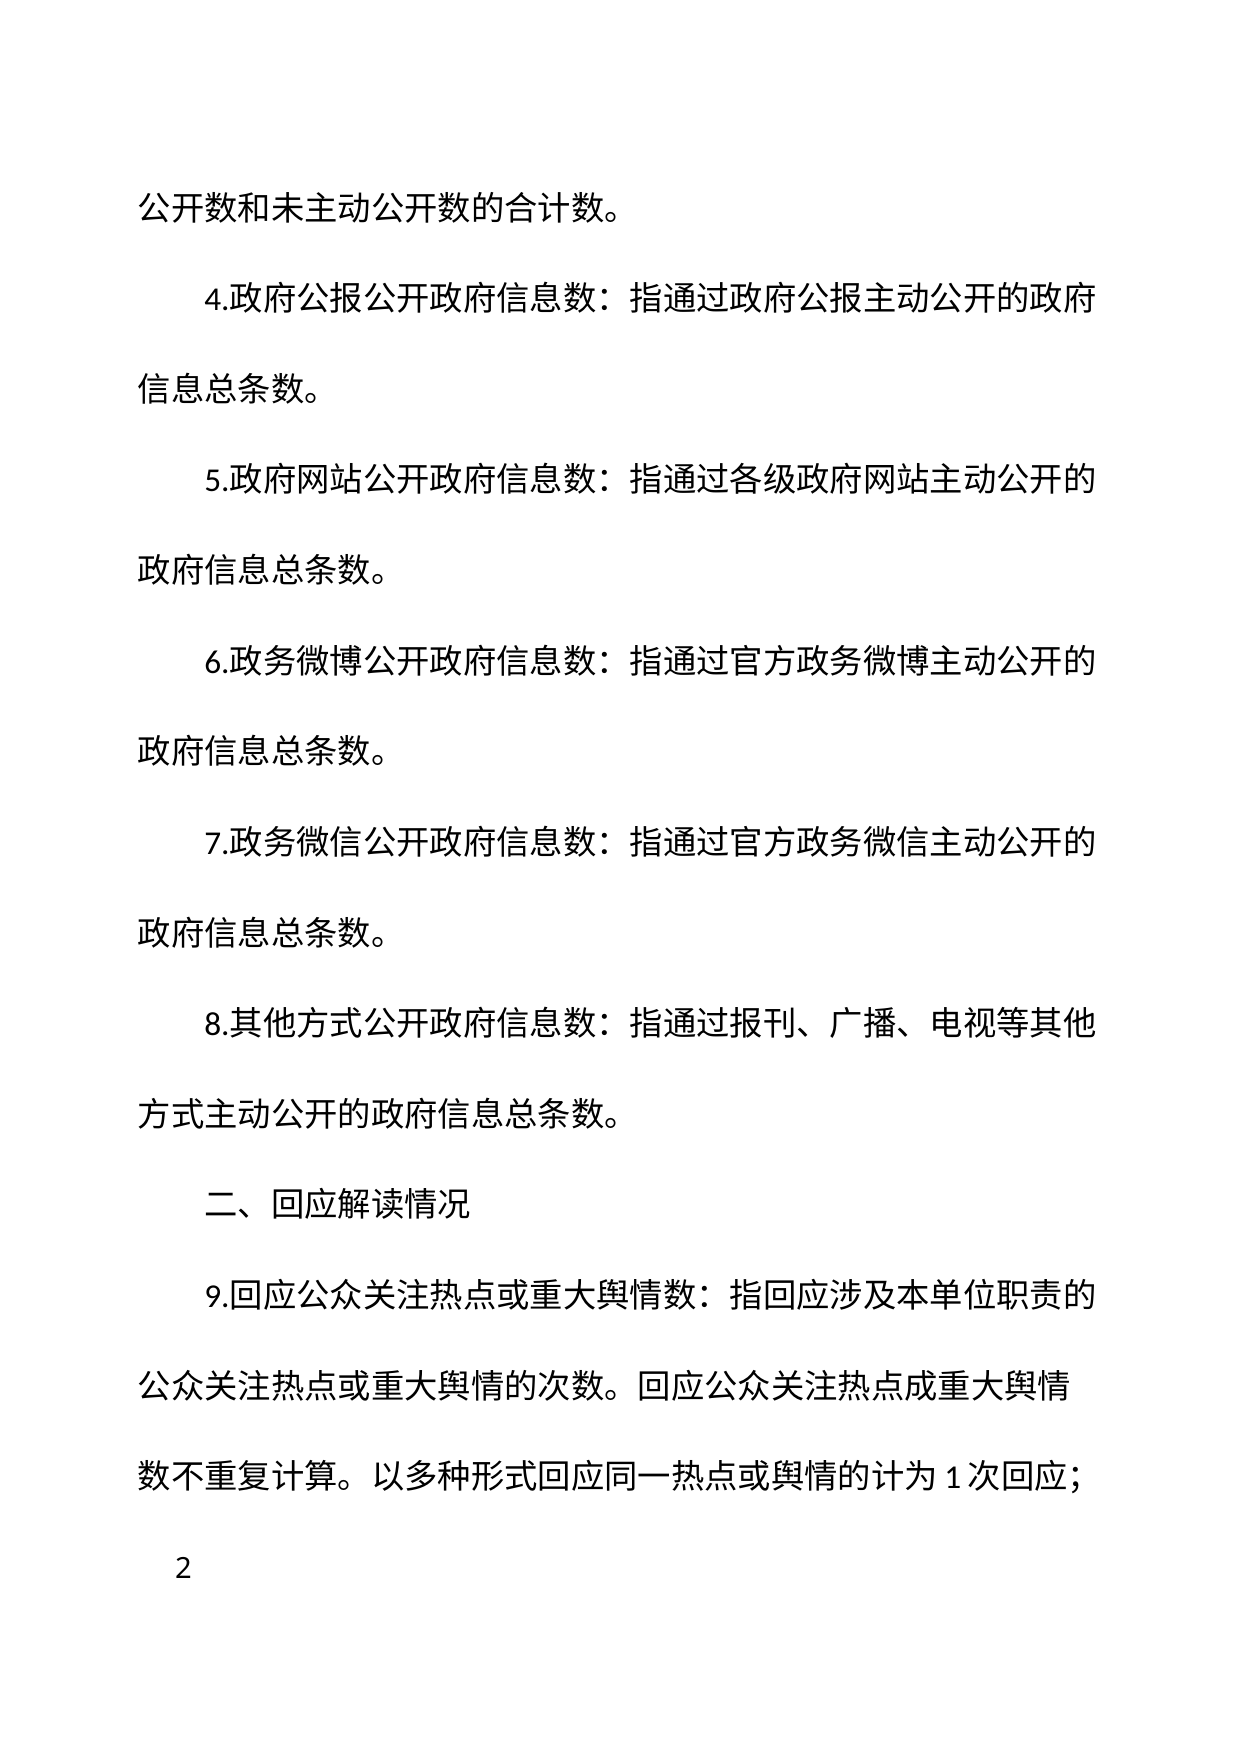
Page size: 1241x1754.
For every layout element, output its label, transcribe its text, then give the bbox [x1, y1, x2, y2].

text 7.政务微信公开政府信息数：指通过官方政务微信主动公开的政府信息总条数。 [137, 794, 1103, 976]
text 8.其他方式公开政府信息数：指通过报刊、广播、电视等其他方式主动公开的政府信息总条数。 [137, 976, 1103, 1157]
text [137, 160, 1103, 251]
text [137, 1248, 1103, 1519]
subtitle 二、回应解读情况 [137, 1157, 1103, 1248]
text 5.政府网站公开政府信息数：指通过各级政府网站主动公开的政府信息总条数。 [137, 432, 1103, 613]
text 6.政务微博公开政府信息数：指通过官方政务微博主动公开的政府信息总条数。 [137, 613, 1103, 794]
text 4.政府公报公开政府信息数：指通过政府公报主动公开的政府信息总条数。 [137, 251, 1103, 432]
